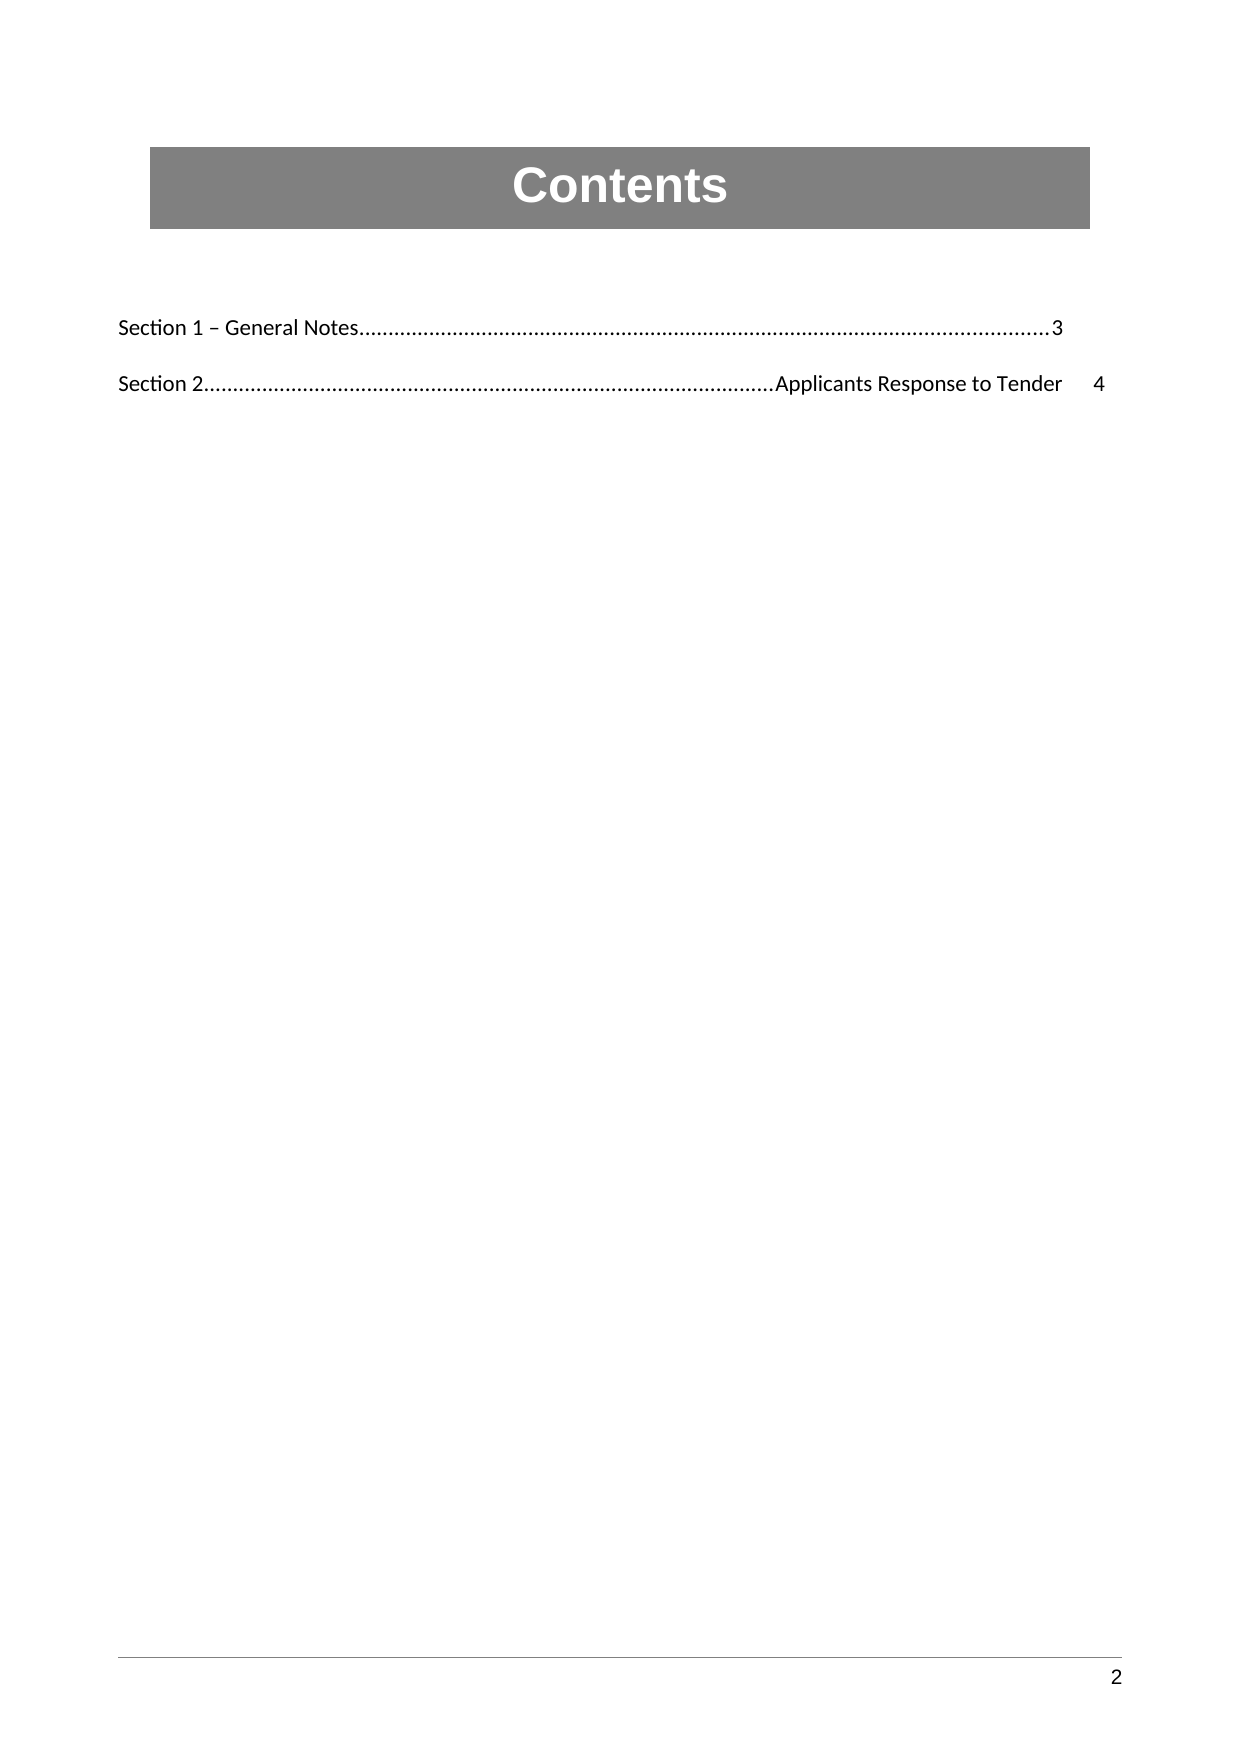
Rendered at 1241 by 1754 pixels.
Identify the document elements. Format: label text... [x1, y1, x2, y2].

text Section 1 – General Notes 3 [118, 309, 1122, 341]
text Section 2 Applicants Response to Tender 4 [118, 366, 1122, 397]
table_header Contents [150, 147, 1090, 229]
